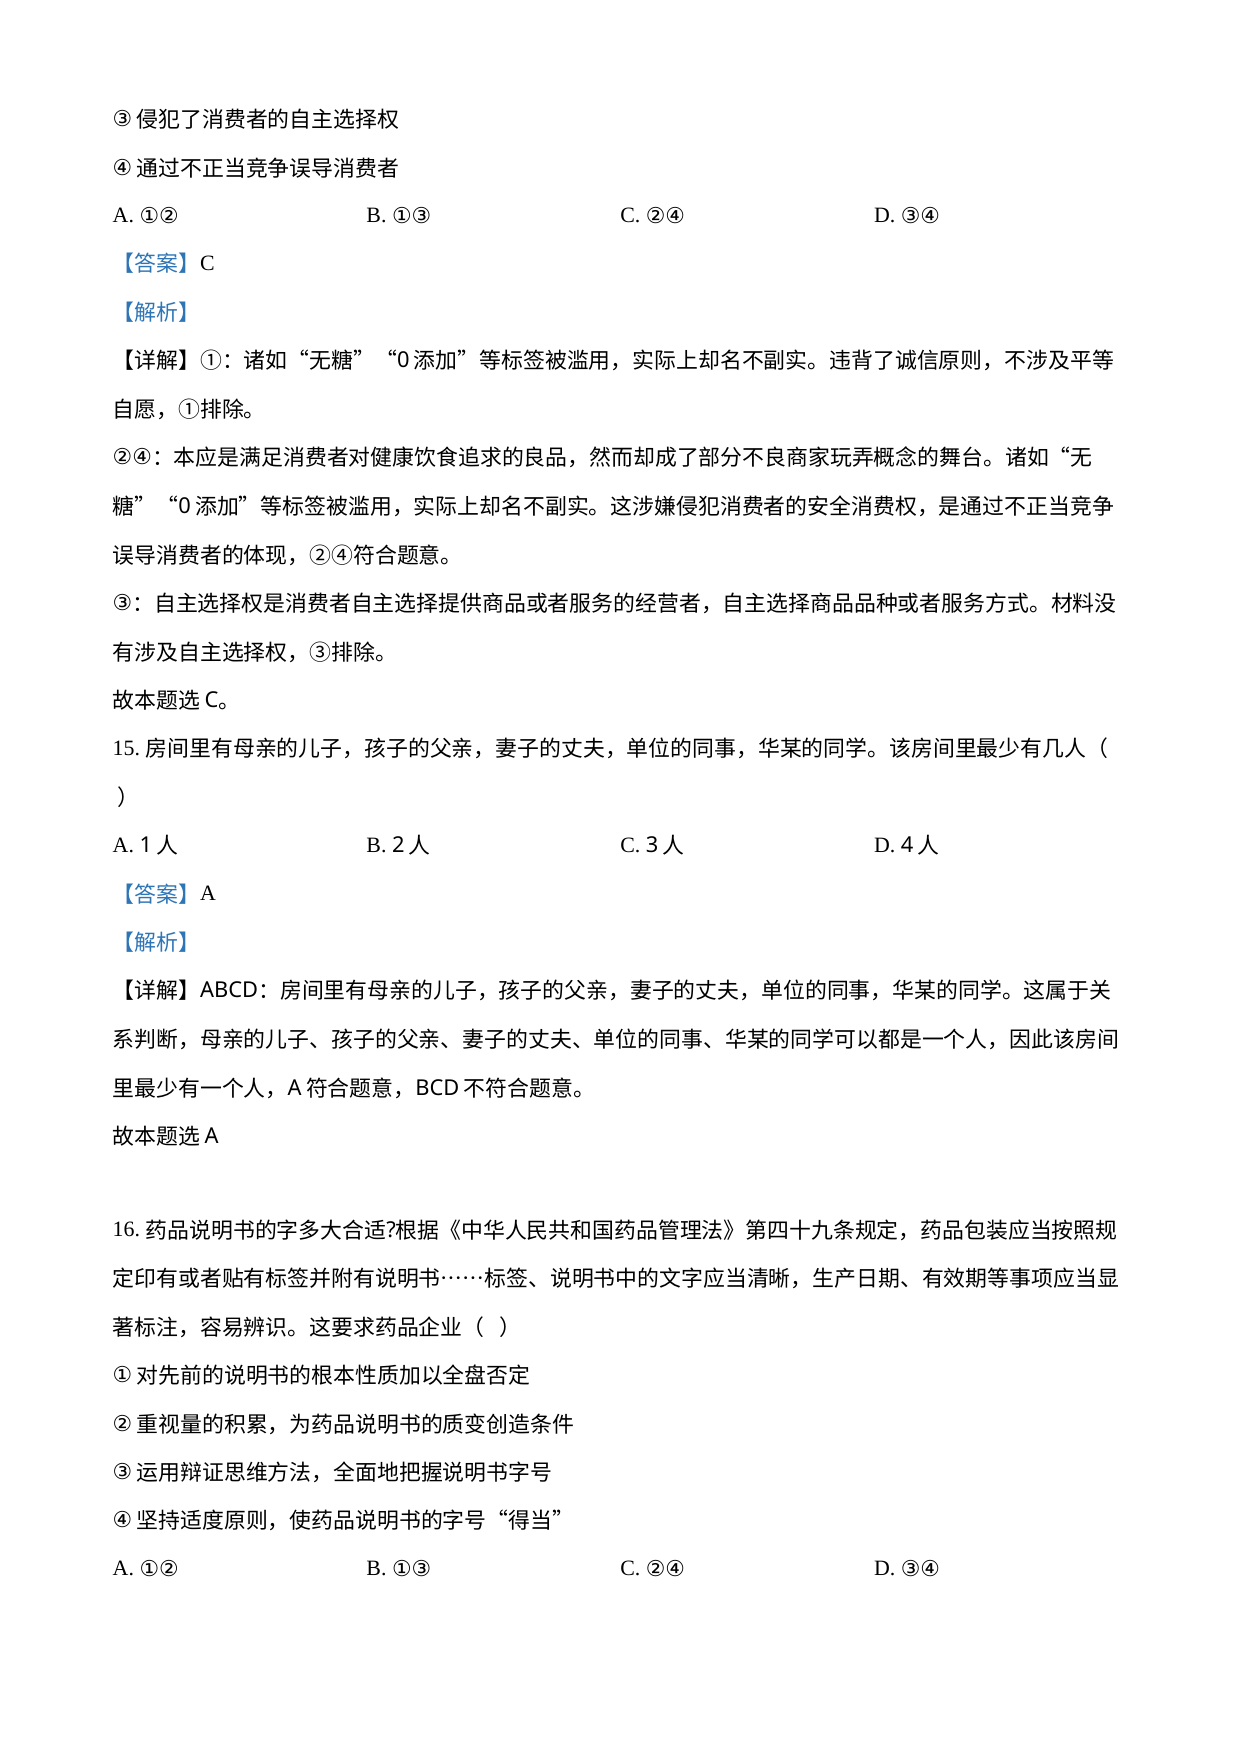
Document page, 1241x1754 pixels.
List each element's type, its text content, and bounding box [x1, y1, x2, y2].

text 【解析】 [112, 294, 1128, 327]
text 故本题选A [112, 1119, 1128, 1151]
text A. ①② B. ①③ C. ②④ D. ③④ [112, 1551, 1128, 1584]
text A. ①② B. ①③ C. ②④ D. ③④ [112, 198, 1128, 231]
text ③侵犯了消费者的自主选择权 [112, 102, 1128, 134]
text 16. 药品说明书的字多大合适?根据《中华人民共和国药品管理法》第四十九条规定，药品包装应当按照规定印有或者贴有标签并附有说明书……标签、说明书中的文字应当清晰，生产日期、有效期等事项应当显著标注，容易辨识。这要求药品企业（ ） [112, 1212, 1128, 1342]
text 【解析】 [112, 925, 1128, 957]
text 15. 房间里有母亲的儿子，孩子的父亲，妻子的丈夫，单位的同事，华某的同学。该房间里最少有几人（ ） [112, 731, 1128, 812]
text 【详解】①：诸如“无糖”“0添加”等标签被滥用，实际上却名不副实。违背了诚信原则，不涉及平等自愿，①排除。 [112, 343, 1128, 424]
text ②④：本应是满足消费者对健康饮食追求的良品，然而却成了部分不良商家玩弄概念的舞台。诸如“无糖”“0添加”等标签被滥用，实际上却名不副实。这涉嫌侵犯消费者的安全消费权，是通过不正当竞争误导消费者的体现，②④符合题意。 [112, 440, 1128, 570]
text 【答案】A [112, 876, 1128, 909]
text ①对先前的说明书的根本性质加以全盘否定 [112, 1358, 1128, 1391]
text ③运用辩证思维方法，全面地把握说明书字号 [112, 1455, 1128, 1487]
text 【答案】C [112, 246, 1128, 278]
text A. 1人 B. 2人 C. 3人 D. 4人 [112, 828, 1128, 861]
text 故本题选C。 [112, 683, 1128, 715]
text ③：自主选择权是消费者自主选择提供商品或者服务的经营者，自主选择商品品种或者服务方式。材料没有涉及自主选择权，③排除。 [112, 586, 1128, 667]
text ④坚持适度原则，使药品说明书的字号“得当” [112, 1503, 1128, 1536]
text 【详解】ABCD：房间里有母亲的儿子，孩子的父亲，妻子的丈夫，单位的同事，华某的同学。这属于关系判断，母亲的儿子、孩子的父亲、妻子的丈夫、单位的同事、华某的同学可以都是一个人，因此该房间里最少有一个人，A符合题意，BCD不符合题意。 [112, 973, 1128, 1103]
text ②重视量的积累，为药品说明书的质变创造条件 [112, 1406, 1128, 1439]
text ④通过不正当竞争误导消费者 [112, 150, 1128, 183]
